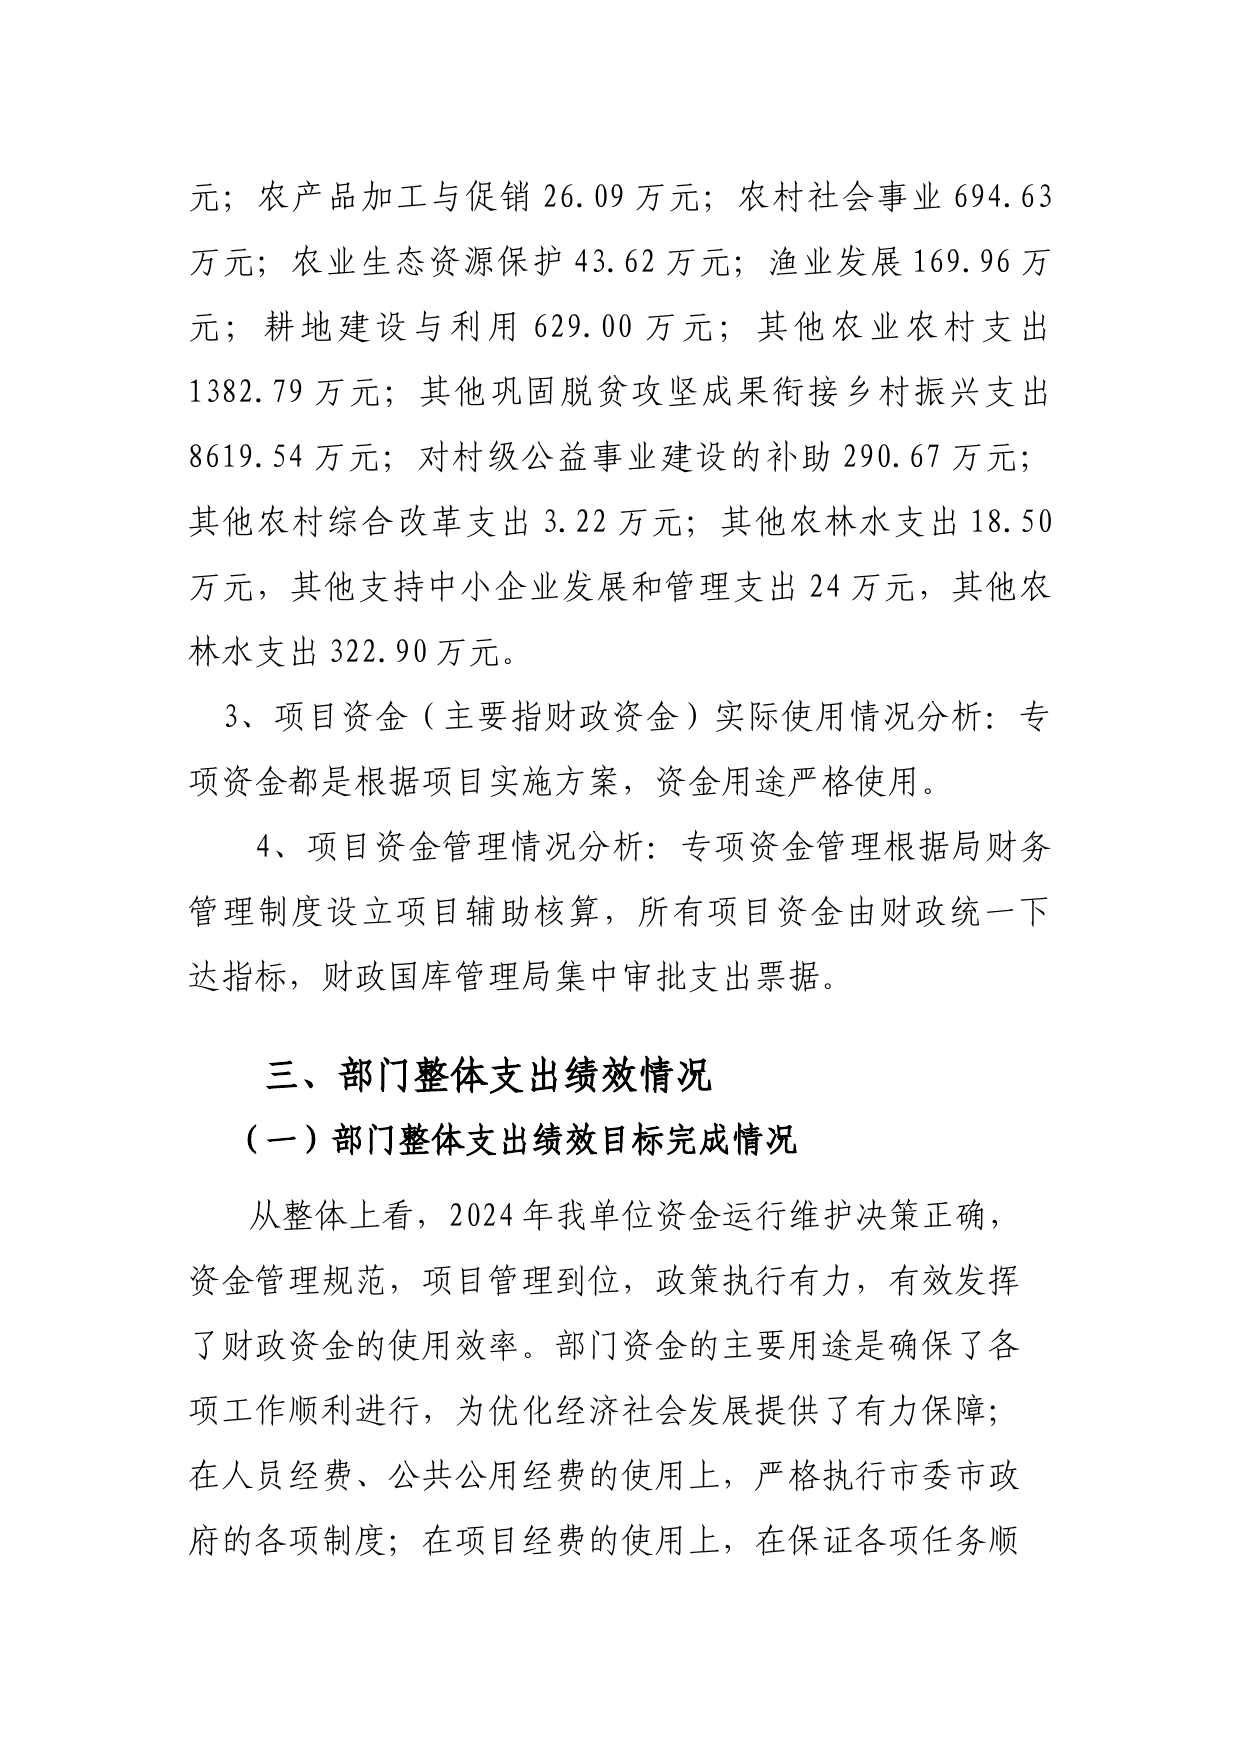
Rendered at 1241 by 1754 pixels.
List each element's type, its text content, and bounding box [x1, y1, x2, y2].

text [187, 1180, 1053, 1570]
text （一）部门整体支出绩效目标完成情况 [187, 1104, 1053, 1169]
text 3、项目资金（主要指财政资金）实际使用情况分析：专项资金都是根据项目实施方案，资金用途严格使用。 [187, 682, 1053, 812]
text 三、部门整体支出绩效情况 [187, 1039, 1053, 1104]
text 4、项目资金管理情况分析：专项资金管理根据局财务管理制度设立项目辅助核算，所有项目资金由财政统一下达指标，财政国库管理局集中审批支出票据。 [187, 812, 1053, 1007]
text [187, 162, 1053, 682]
